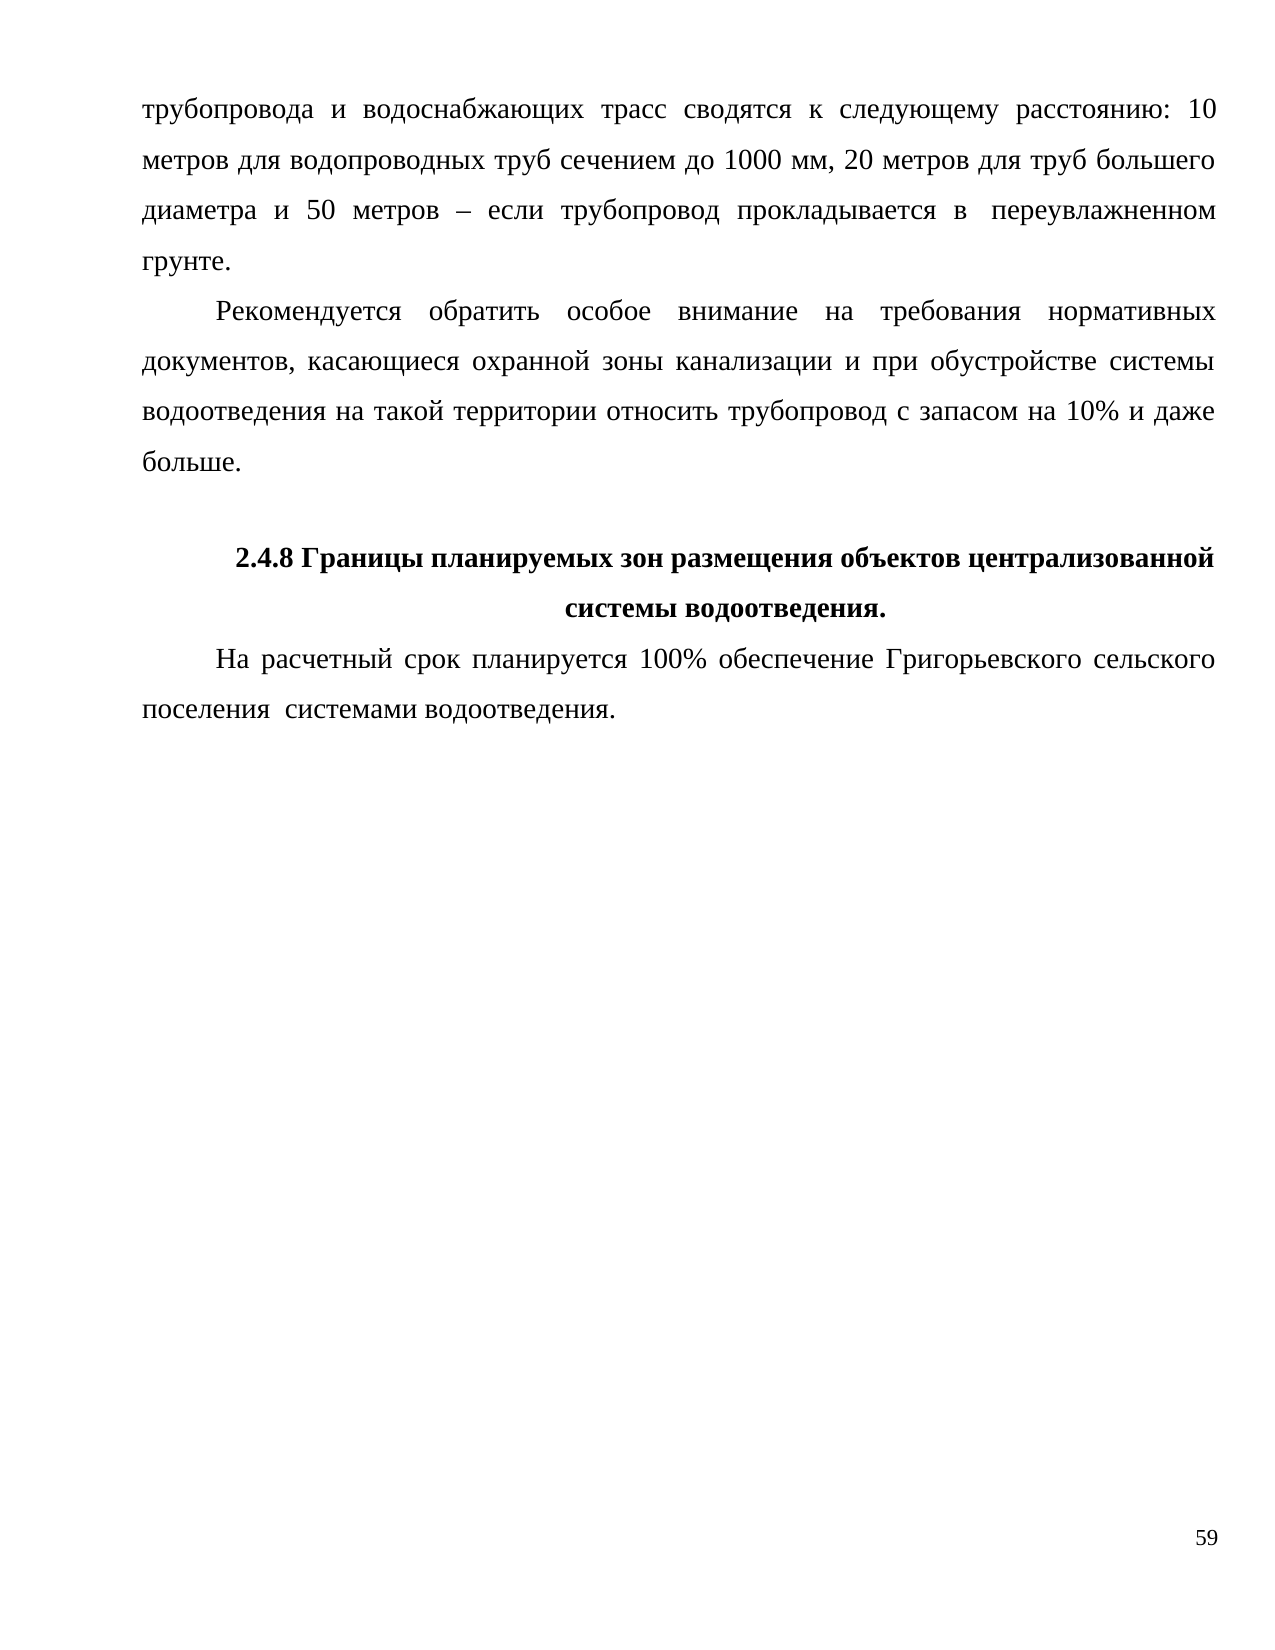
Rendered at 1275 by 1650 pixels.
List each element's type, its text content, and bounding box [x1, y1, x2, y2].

text Рекомендуется обратить особое внимание на требования нормативных документов, касающиеся охранной зоны канализации и при обустройстве системы водоотведения на такой территории относить трубопровод с запасом на 10% и даже больше. [142, 293, 1216, 477]
text На расчетный срок планируется 100% обеспечение Григорьевского сельского поселения системами водоотведения. [142, 641, 1216, 724]
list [142, 92, 1216, 276]
subtitle Границы планируемых зон размещения объектов централизованной системы водоотведения. [235, 540, 1215, 624]
